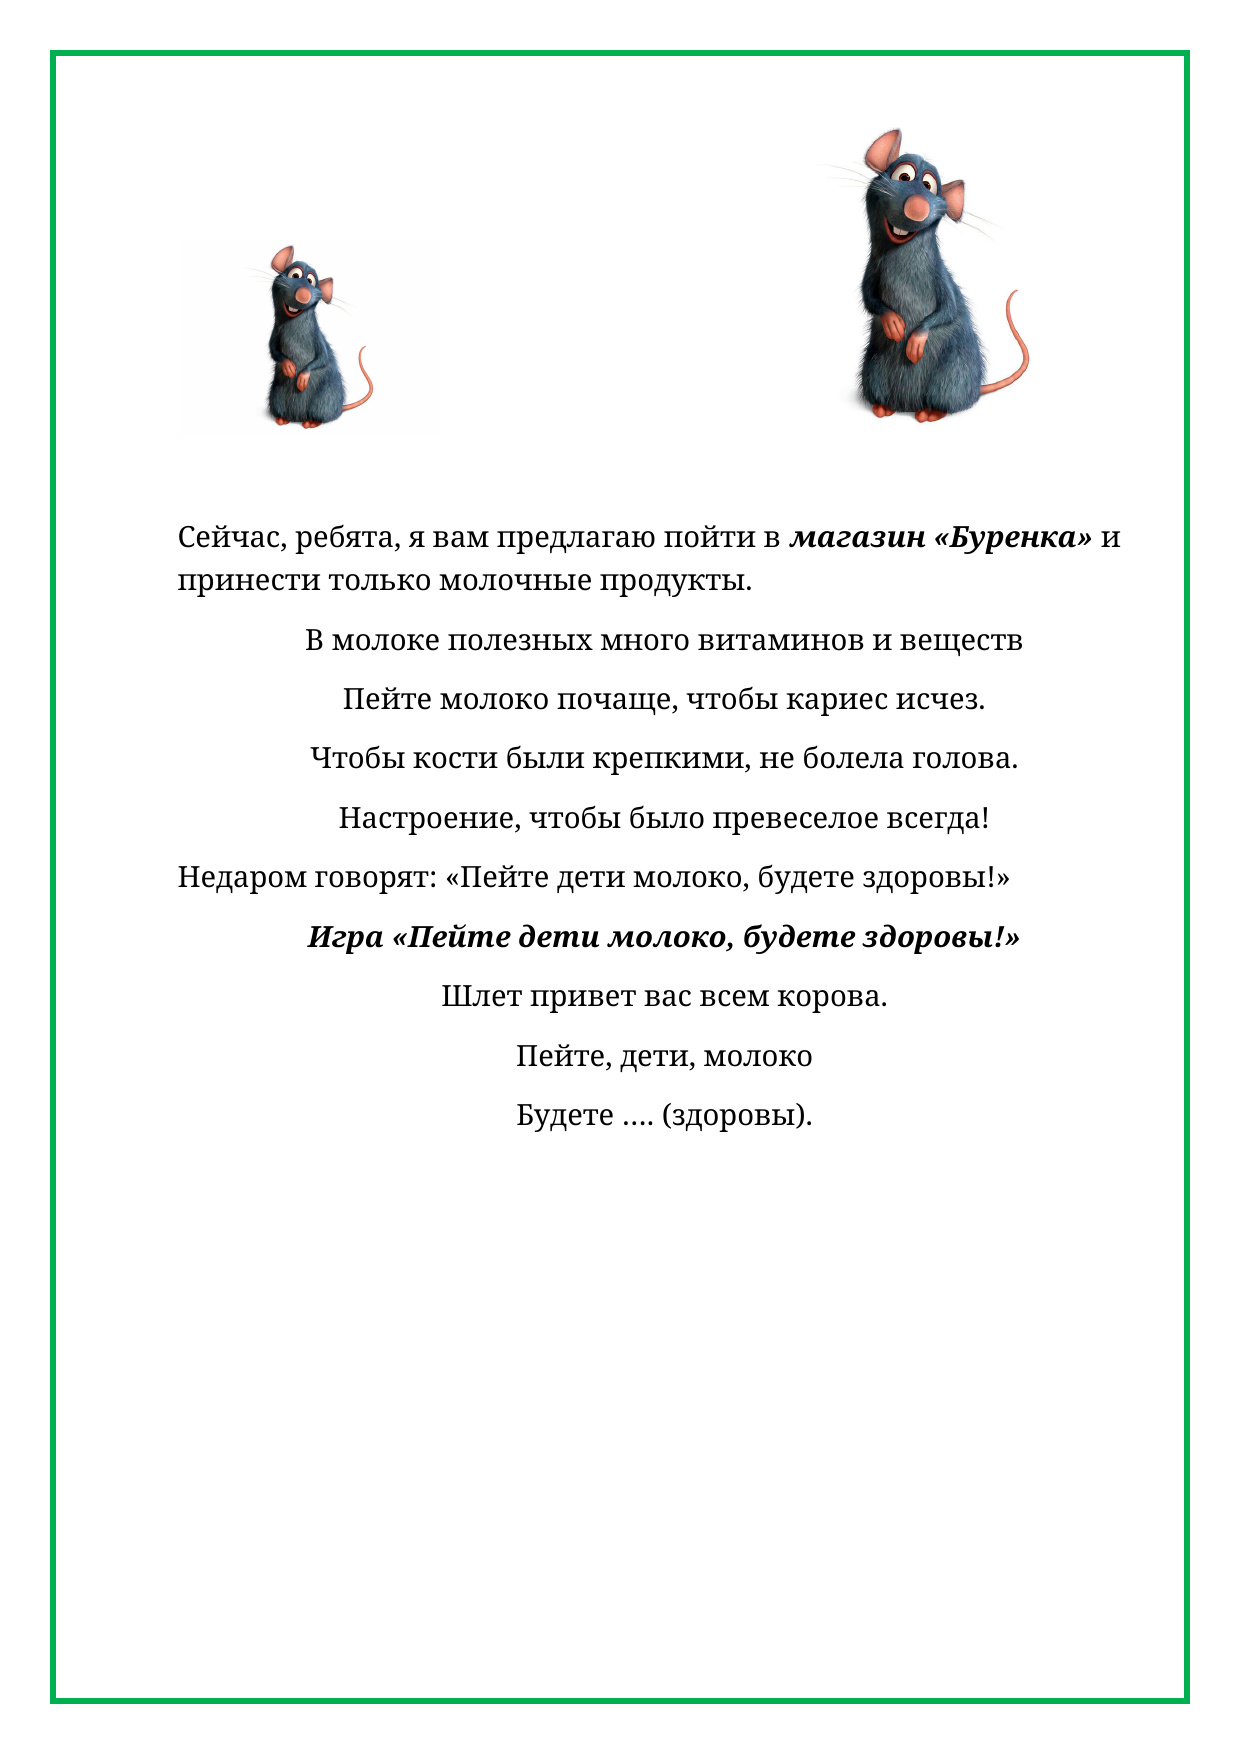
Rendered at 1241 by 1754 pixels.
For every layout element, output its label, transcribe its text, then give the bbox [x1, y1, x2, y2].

picture [713, 118, 1139, 438]
text В молоке полезных много витаминов и веществ [177, 619, 1152, 658]
text Чтобы кости были крепкими, не болела голова. [177, 738, 1152, 777]
text Игра «Пейте дети молоко, будете здоровы!» [177, 916, 1152, 956]
text Пейте молоко почаще, чтобы кариес исчез. [177, 678, 1152, 718]
text Будете …. (здоровы). [177, 1094, 1152, 1134]
picture [177, 239, 441, 438]
text Шлет привет вас всем корова. [177, 976, 1152, 1015]
text Недаром говорят: «Пейте дети молоко, будете здоровы!» [177, 857, 1152, 896]
text Настроение, чтобы было превеселое всегда! [177, 797, 1152, 837]
text Пейте, дети, молоко [177, 1035, 1152, 1075]
text Сейчас, ребята, я вам предлагаю пойти в магазин «Буренка» и принести только молочные продукты. [177, 516, 1152, 599]
